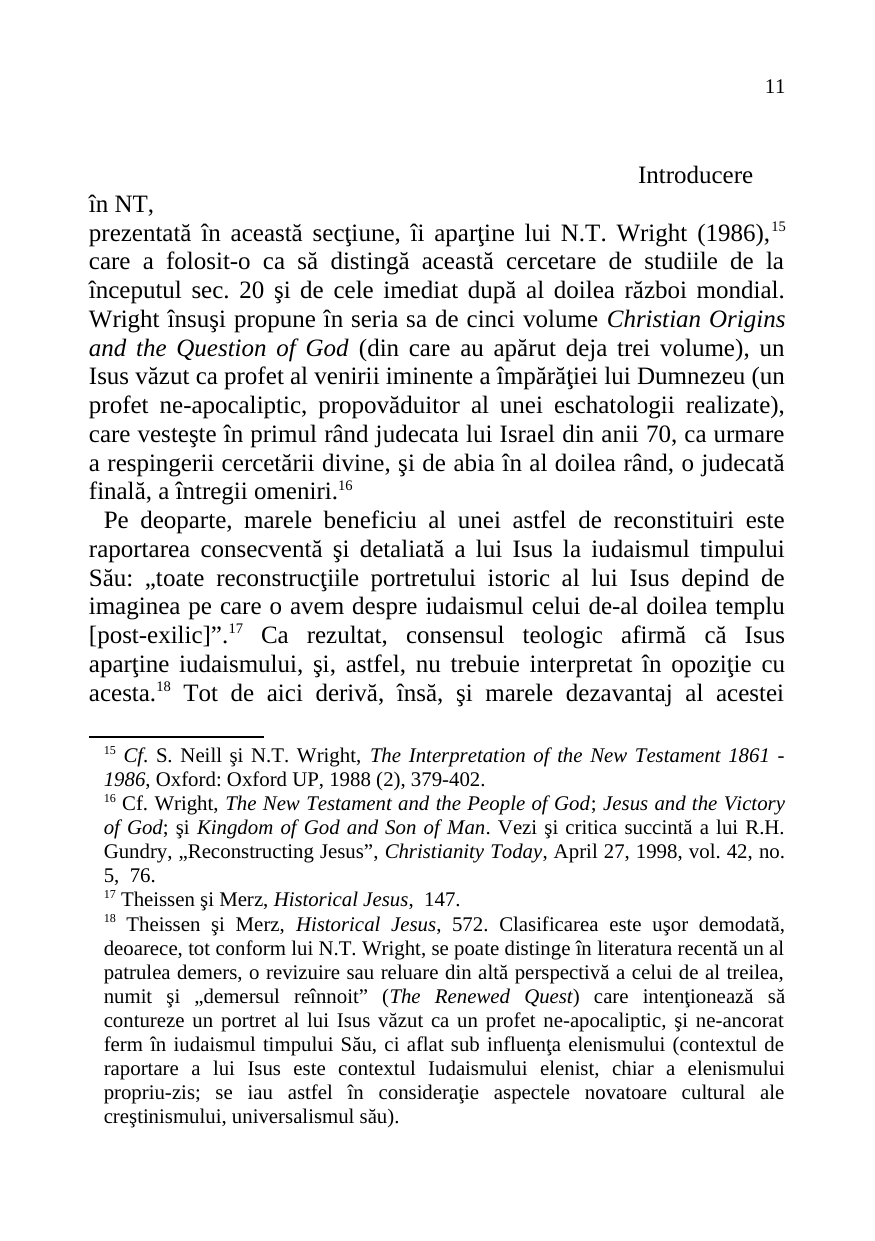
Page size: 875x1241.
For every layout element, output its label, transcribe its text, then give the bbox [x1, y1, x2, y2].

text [89, 218, 785, 505]
text Pe deoparte, marele beneficiu al unei astfel de reconstituiri este raportarea consecventă şi detaliată a lui Isus la iudaismul timpului Său: „toate reconstrucţiile portretului istoric al lui Isus depind de imaginea pe care o avem despre iudaismul celui de-al doilea templu [post-exilic]”. Ca rezultat, consensul teologic afirmă că Isus aparţine iudaismului, şi, astfel, nu trebuie interpretat în opoziţie cu acesta. Tot de aici derivă, însă, şi marele dezavantaj al acestei abordări, anume reducerea lui Isus la problematica iudaismului contemporan cu El, localizarea lui la marginea lumii de atunci, sub forma unui profet radical printre alţi profeţi radicali, practic necunoscut în imperiul roman, care predica o instaurare în viitorul depărtat a împărăţiei lui Dumnezeu, o eschatologie neîmplinită, „nerealizată” (E.P. Sanders, G. Vermes; J.D. Crossan, R.W. Funk, H. Koester). Discuţiile cercetătorilor s-au angajat într-o analiză socială a integrării lui Isus în iudaism (J.D. Crossan, R.W. Funk), încercând reevaluarea portretului lui Isus şi din perspectiva scrierilor necanonice. Autori cum sunt J.D. Crossan, H. Koester, R. Bauckmann analizează astăzi alături de Marcu, Matei, Luca, Ioan, şi Evanghelia lui Toma, Evanghelia copilăriei lui Isus după Toma, Protoevanghelia lui Iacov, Evanghelia secretă a lui Marcu, Evanghelia lui Petru, Papirusul Oxyrinchus 840, Papirusul Egerton 2, alte evanghelii apocrife. Pe lângă aceste surse se pot enumera şi textele lui Josephus Flavius, Testimonium Flavianum şi Antichităţi iudaice, 20.9.1, sursele rabinice (b.Sanhedrin 43a), eleniste (Mara bar Serapion), şi greco-romane (Plinius cel Tânăr, Tacitus, Suetonius, şi Thallus). Ceea ce dovedesc ele este că oponenţii lui Isus, ca şi observatorii neutri, îi recunosc existenţa autentică şi menţionează fapte atestate şi de NT. Detaliile unui astfel de portret „istoric” reconstituit rămân însă periculos de vagi. [89, 505, 785, 706]
